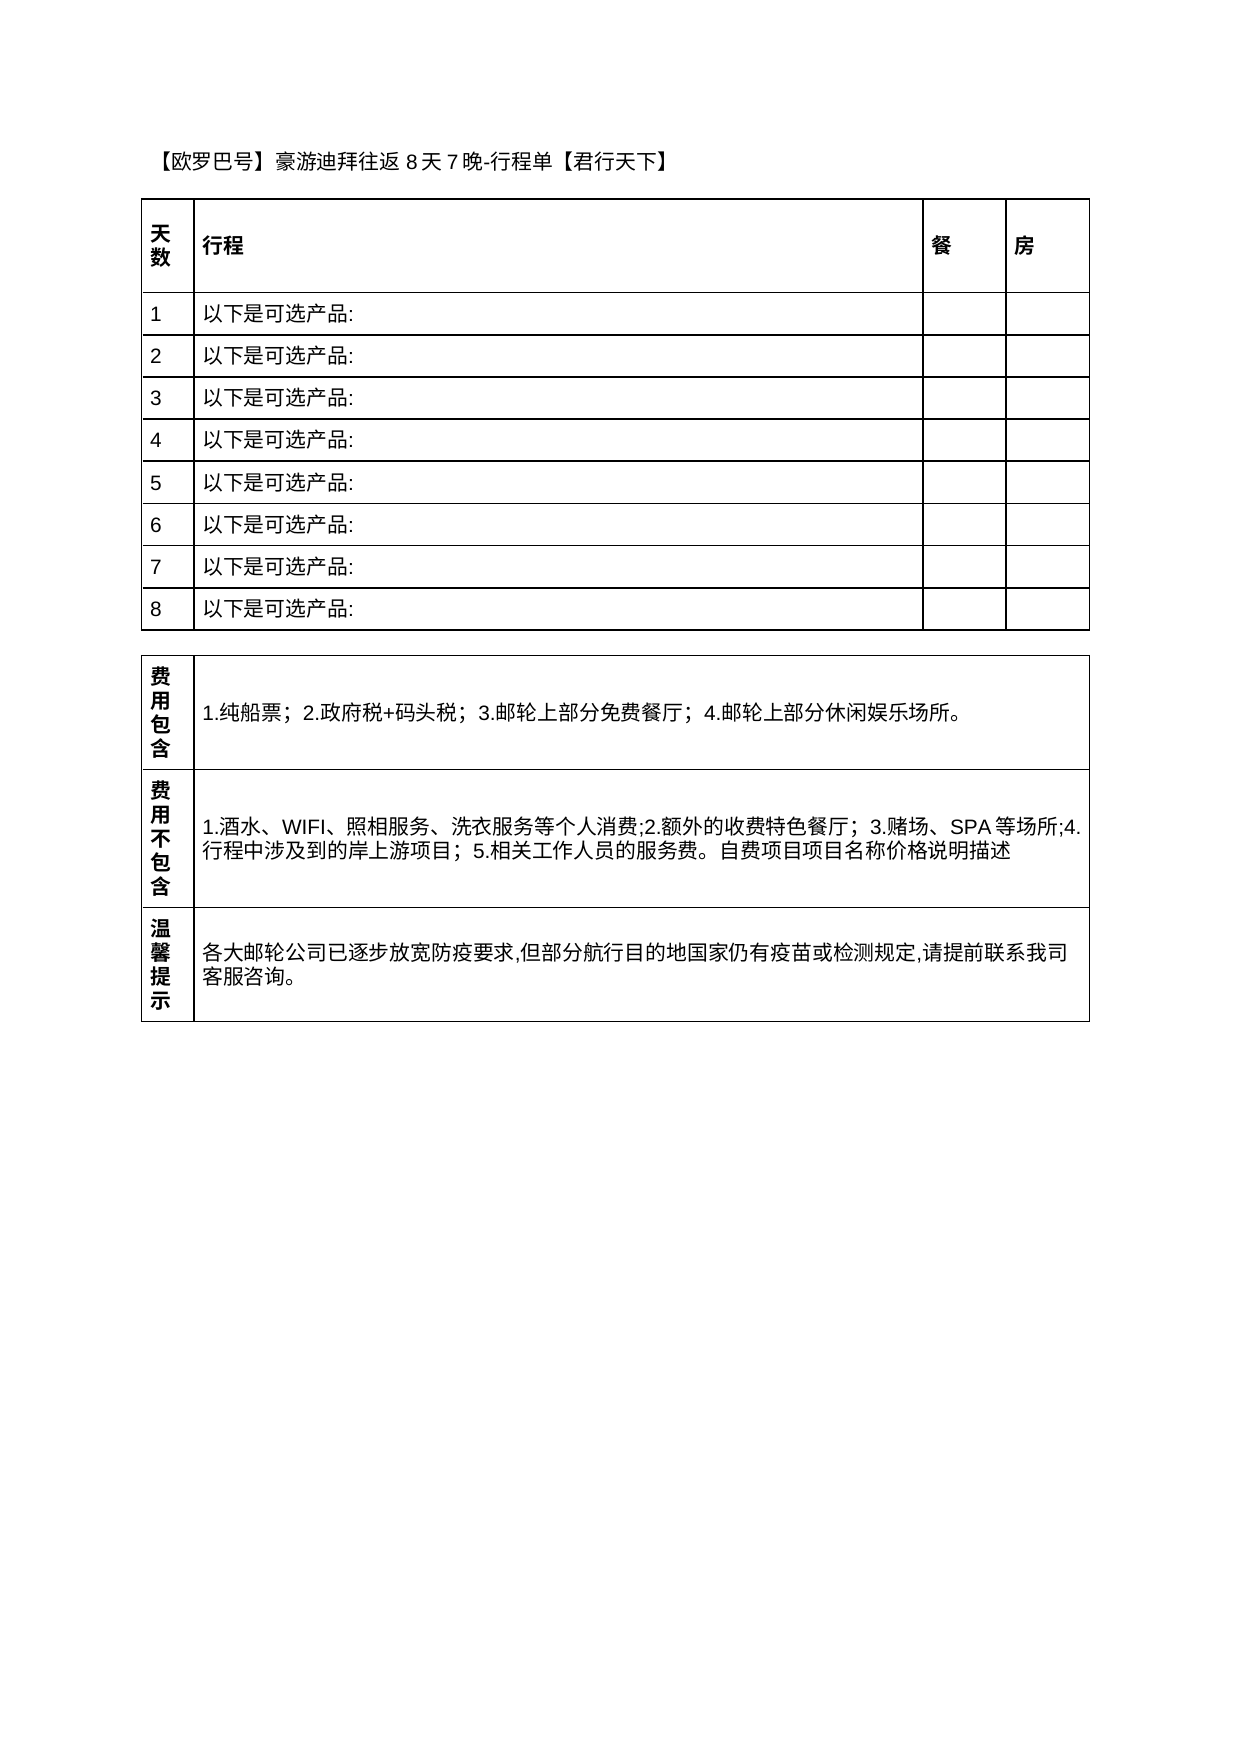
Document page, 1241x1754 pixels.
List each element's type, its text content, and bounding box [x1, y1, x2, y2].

table_cell 1.酒水、WIFI、照相服务、洗衣服务等个人消费;2.额外的收费特色餐厅；3.赌场、SPA等场所;4.行程中涉及到的岸上游项目；5.相关工作人员的服务费。自费项目项目名称价格说明描述 [195, 770, 1089, 907]
table_cell [924, 589, 1005, 629]
table_header 天数 [142, 200, 193, 292]
table_cell [924, 546, 1005, 587]
table_cell 5 [142, 461, 193, 503]
table_cell 2 [142, 335, 193, 376]
table_cell 以下是可选产品: [195, 293, 922, 334]
table_cell 以下是可选产品: [195, 378, 922, 418]
table_cell 4 [142, 419, 193, 460]
table_cell [924, 378, 1005, 418]
table_header 费用包含 [142, 656, 193, 769]
table_cell 以下是可选产品: [195, 462, 922, 503]
table_cell [1007, 504, 1089, 545]
table_cell [1007, 589, 1089, 629]
table_cell [1007, 462, 1089, 503]
table_cell 1 [142, 293, 193, 334]
table_cell [1007, 546, 1089, 587]
table_cell [1007, 378, 1089, 418]
table_cell 以下是可选产品: [195, 420, 922, 460]
table_cell [924, 293, 1005, 334]
table_cell [924, 420, 1005, 460]
table_cell [924, 504, 1005, 545]
table_cell 3 [142, 377, 193, 418]
table_cell [1007, 336, 1089, 376]
table_cell 以下是可选产品: [195, 336, 922, 376]
table_cell 费用不包含 [142, 770, 193, 907]
table_cell 以下是可选产品: [195, 504, 922, 545]
text 【欧罗巴号】豪游迪拜往返 8天7晚-行程单【君行天下】 [150, 150, 1090, 174]
table_cell [1007, 293, 1089, 334]
table_cell 8 [142, 588, 193, 629]
table_header 房 [1007, 200, 1089, 292]
table_cell [924, 336, 1005, 376]
table_cell 各大邮轮公司已逐步放宽防疫要求,但部分航行目的地国家仍有疫苗或检测规定,请提前联系我司客服咨询。 [195, 908, 1089, 1021]
table_header 餐 [924, 200, 1005, 292]
table_cell 温馨提示 [142, 908, 193, 1021]
table_cell 以下是可选产品: [195, 546, 922, 587]
table_cell 6 [142, 504, 193, 545]
table_header 行程 [195, 200, 922, 292]
table_cell [924, 462, 1005, 503]
table_cell 以下是可选产品: [195, 589, 922, 629]
table_cell [1007, 420, 1089, 460]
table_cell 7 [142, 546, 193, 587]
table_header 1.纯船票；2.政府税+码头税；3.邮轮上部分免费餐厅；4.邮轮上部分休闲娱乐场所。 [195, 656, 1089, 769]
